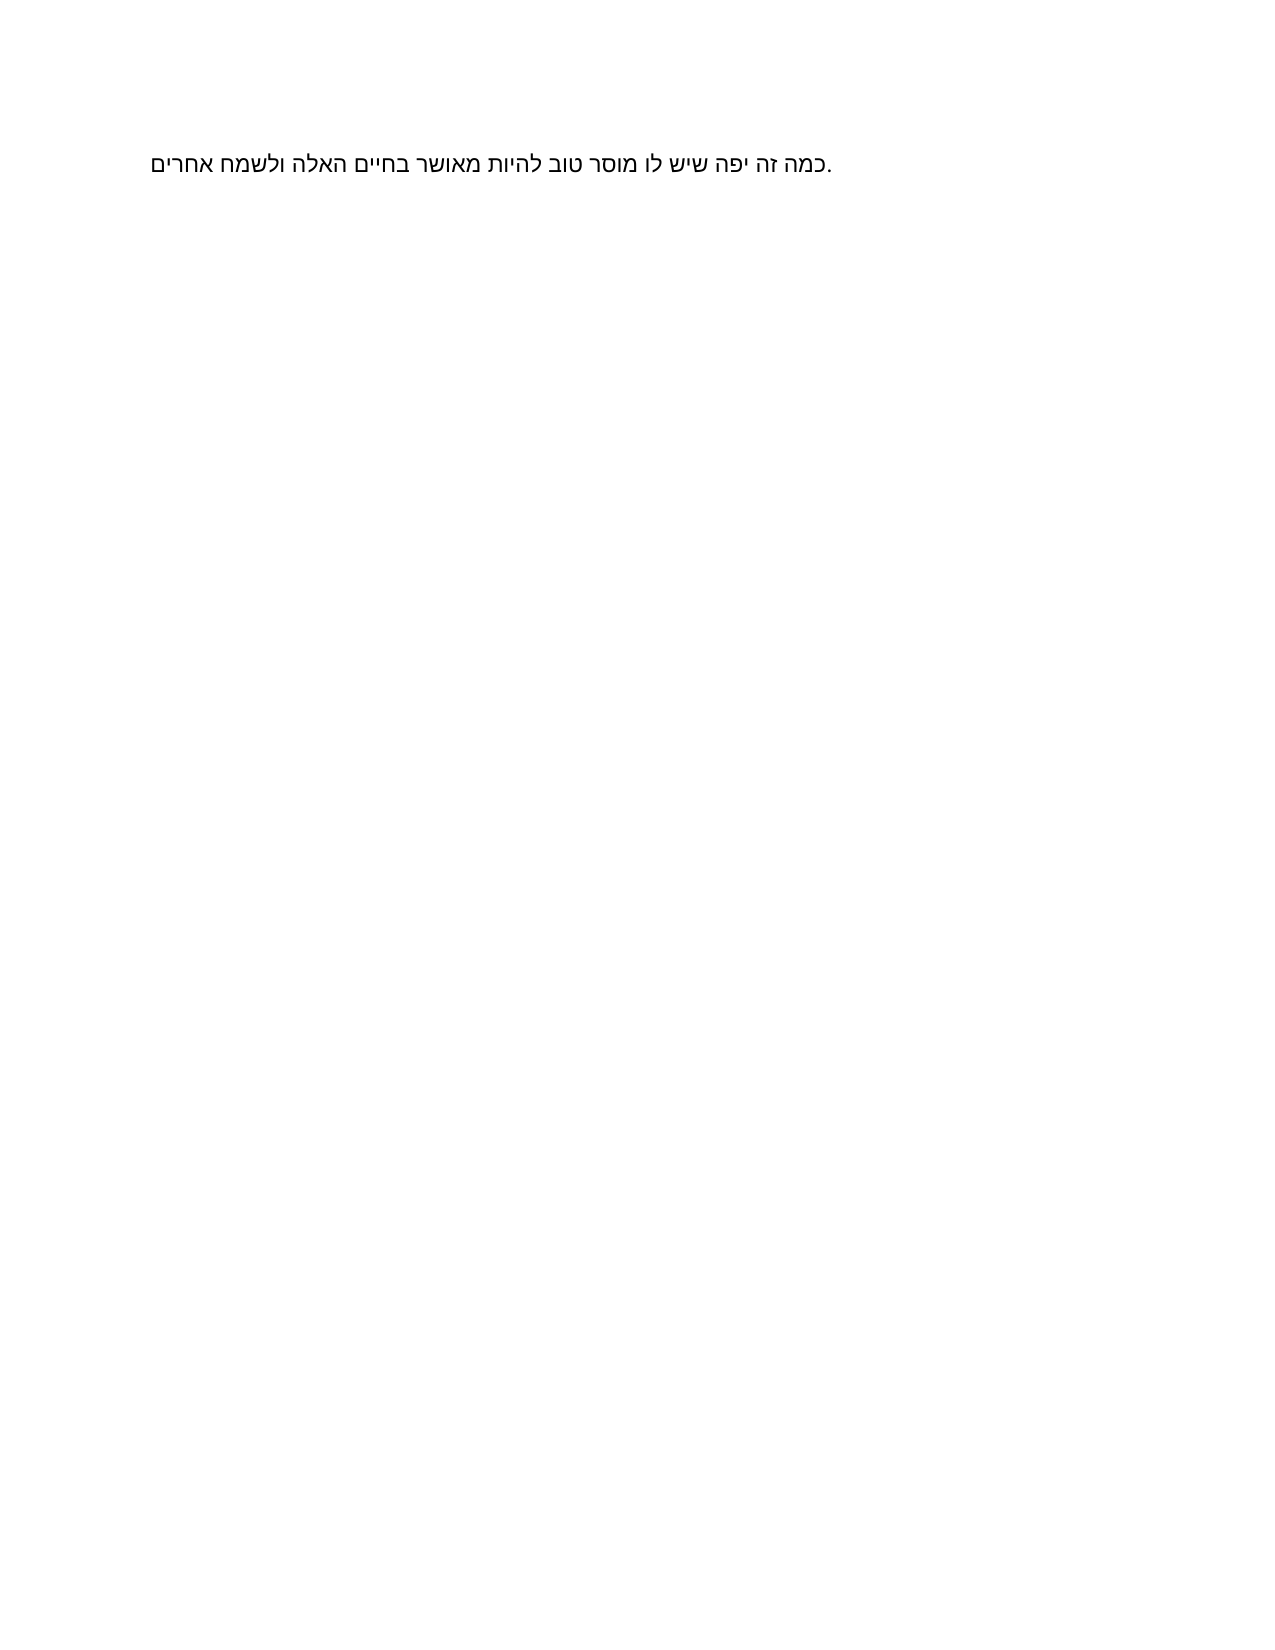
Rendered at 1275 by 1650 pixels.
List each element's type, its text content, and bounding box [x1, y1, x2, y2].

text כמה זה יפה שיש לו מוסר טוב להיות מאושר בחיים האלה ולשמח אחרים. [150, 150, 1125, 178]
